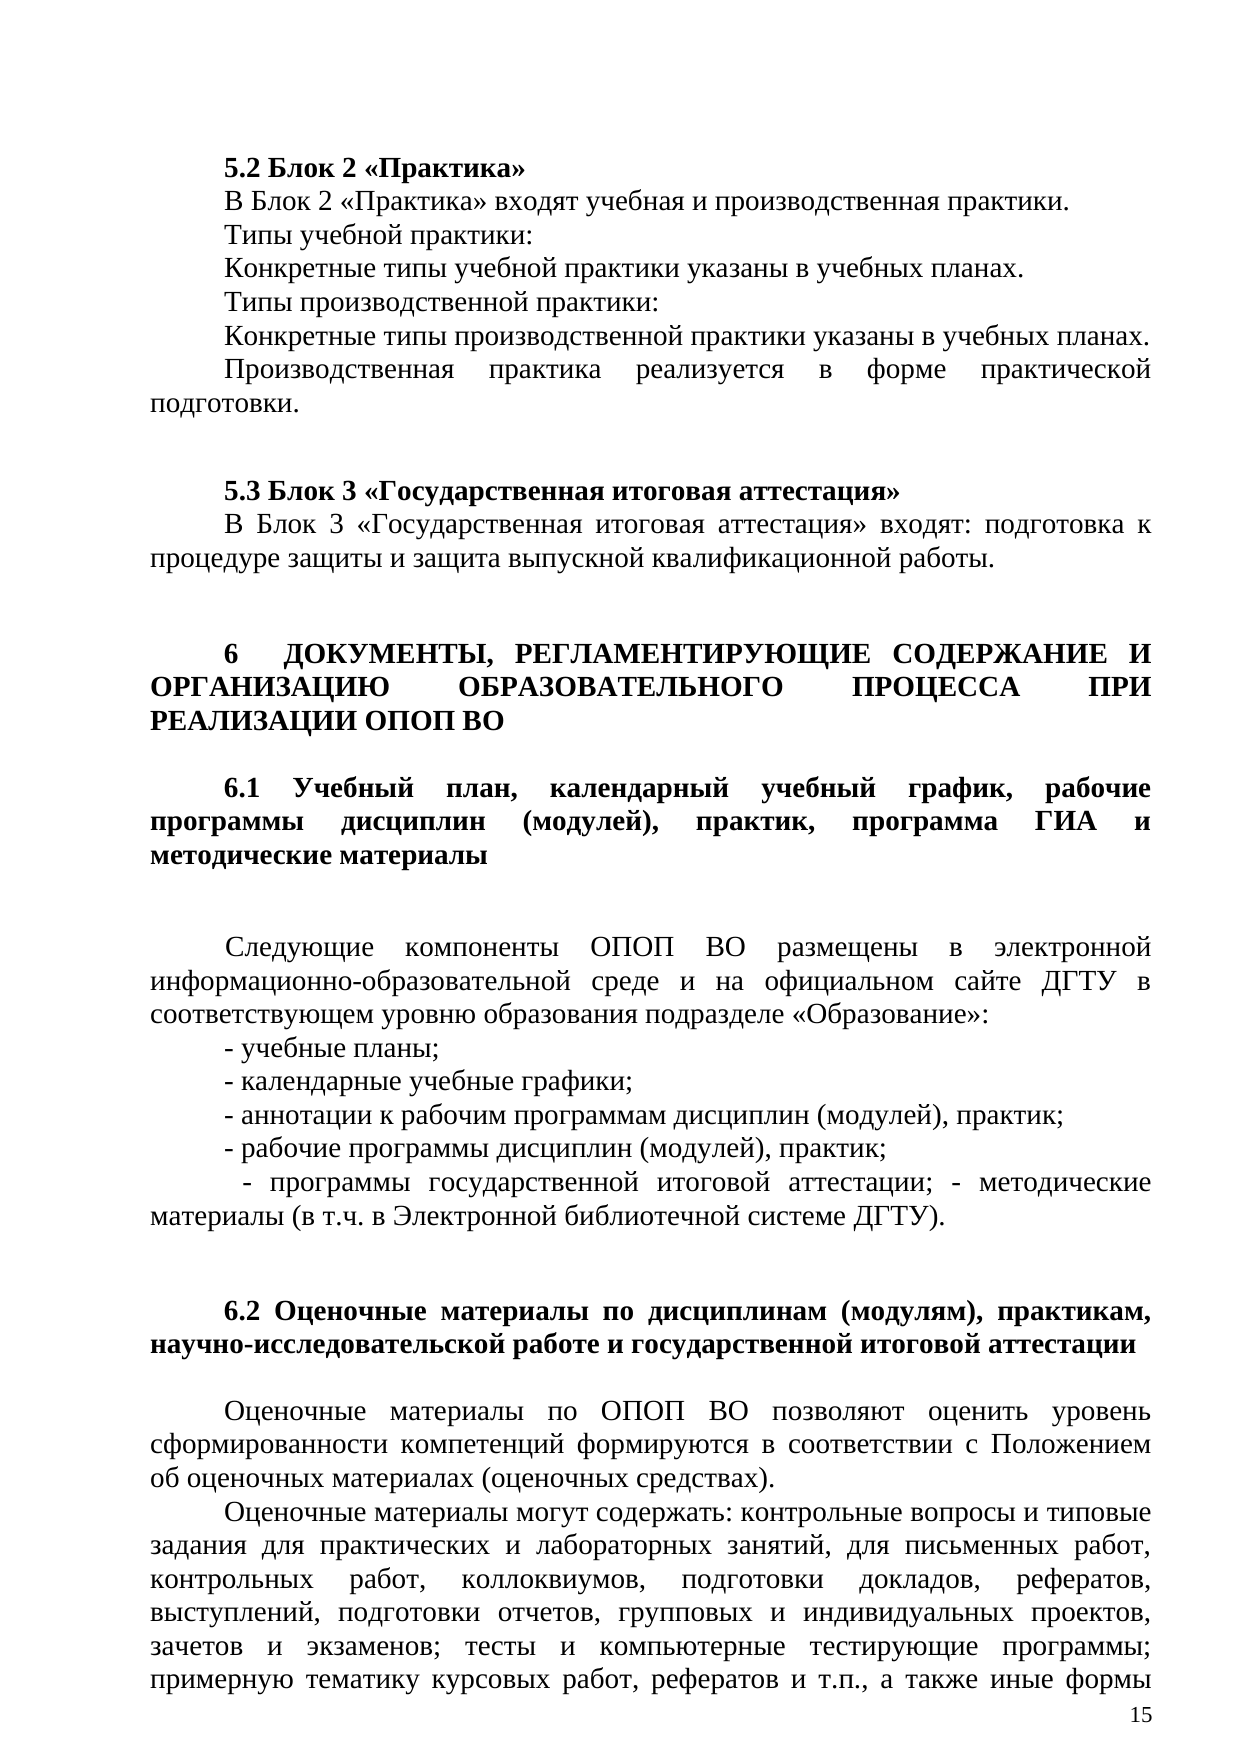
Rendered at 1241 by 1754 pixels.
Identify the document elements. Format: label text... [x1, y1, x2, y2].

text - учебные планы; [150, 1030, 1152, 1063]
text В Блок 2 «Практика» входят учебная и производственная практики. [150, 183, 1152, 217]
text 5.2 Блок 2 «Практика» [150, 150, 1152, 183]
text Конкретные типы учебной практики указаны в учебных планах. [150, 251, 1152, 284]
text - аннотации к рабочим программам дисциплин (модулей), практик; [150, 1097, 1152, 1131]
text Типы производственной практики: [150, 284, 1152, 318]
text 6 ДОКУМЕНТЫ, РЕГЛАМЕНТИРУЮЩИЕ СОДЕРЖАНИЕ И ОРГАНИЗАЦИЮ ОБРАЗОВАТЕЛЬНОГО ПРОЦЕССА ПРИ РЕАЛИЗАЦИИ ОПОП ВО [150, 636, 1152, 736]
text Конкретные типы производственной практики указаны в учебных планах. [150, 318, 1152, 351]
text Типы учебной практики: [150, 217, 1152, 251]
text В Блок 3 «Государственная итоговая аттестация» входят: подготовка к процедуре защиты и защита выпускной квалификационной работы. [150, 506, 1152, 573]
text - программы государственной итоговой аттестации; - методические материалы (в т.ч. в Электронной библиотечной системе ДГТУ). [150, 1164, 1152, 1231]
text 5.3 Блок 3 «Государственная итоговая аттестация» [150, 473, 1152, 506]
text 6.2 Оценочные материалы по дисциплинам (модулям), практикам, научно-исследовательской работе и государственной итоговой аттестации [150, 1294, 1152, 1360]
text 6.1 Учебный план, календарный учебный график, рабочие программы дисциплин (модулей), практик, программа ГИА и методические материалы [150, 770, 1152, 871]
text Следующие компоненты ОПОП ВО размещены в электронной информационно-образовательной среде и на официальном сайте ДГТУ в соответствующем уровню образования подразделе «Образование»: [150, 929, 1152, 1030]
text - рабочие программы дисциплин (модулей), практик; [150, 1131, 1152, 1164]
text Производственная практика реализуется в форме практической подготовки. [150, 351, 1152, 418]
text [150, 1494, 1152, 1695]
text - календарные учебные графики; [150, 1063, 1152, 1097]
text Оценочные материалы по ОПОП ВО позволяют оценить уровень сформированности компетенций формируются в соответствии с Положением об оценочных материалах (оценочных средствах). [150, 1393, 1152, 1494]
